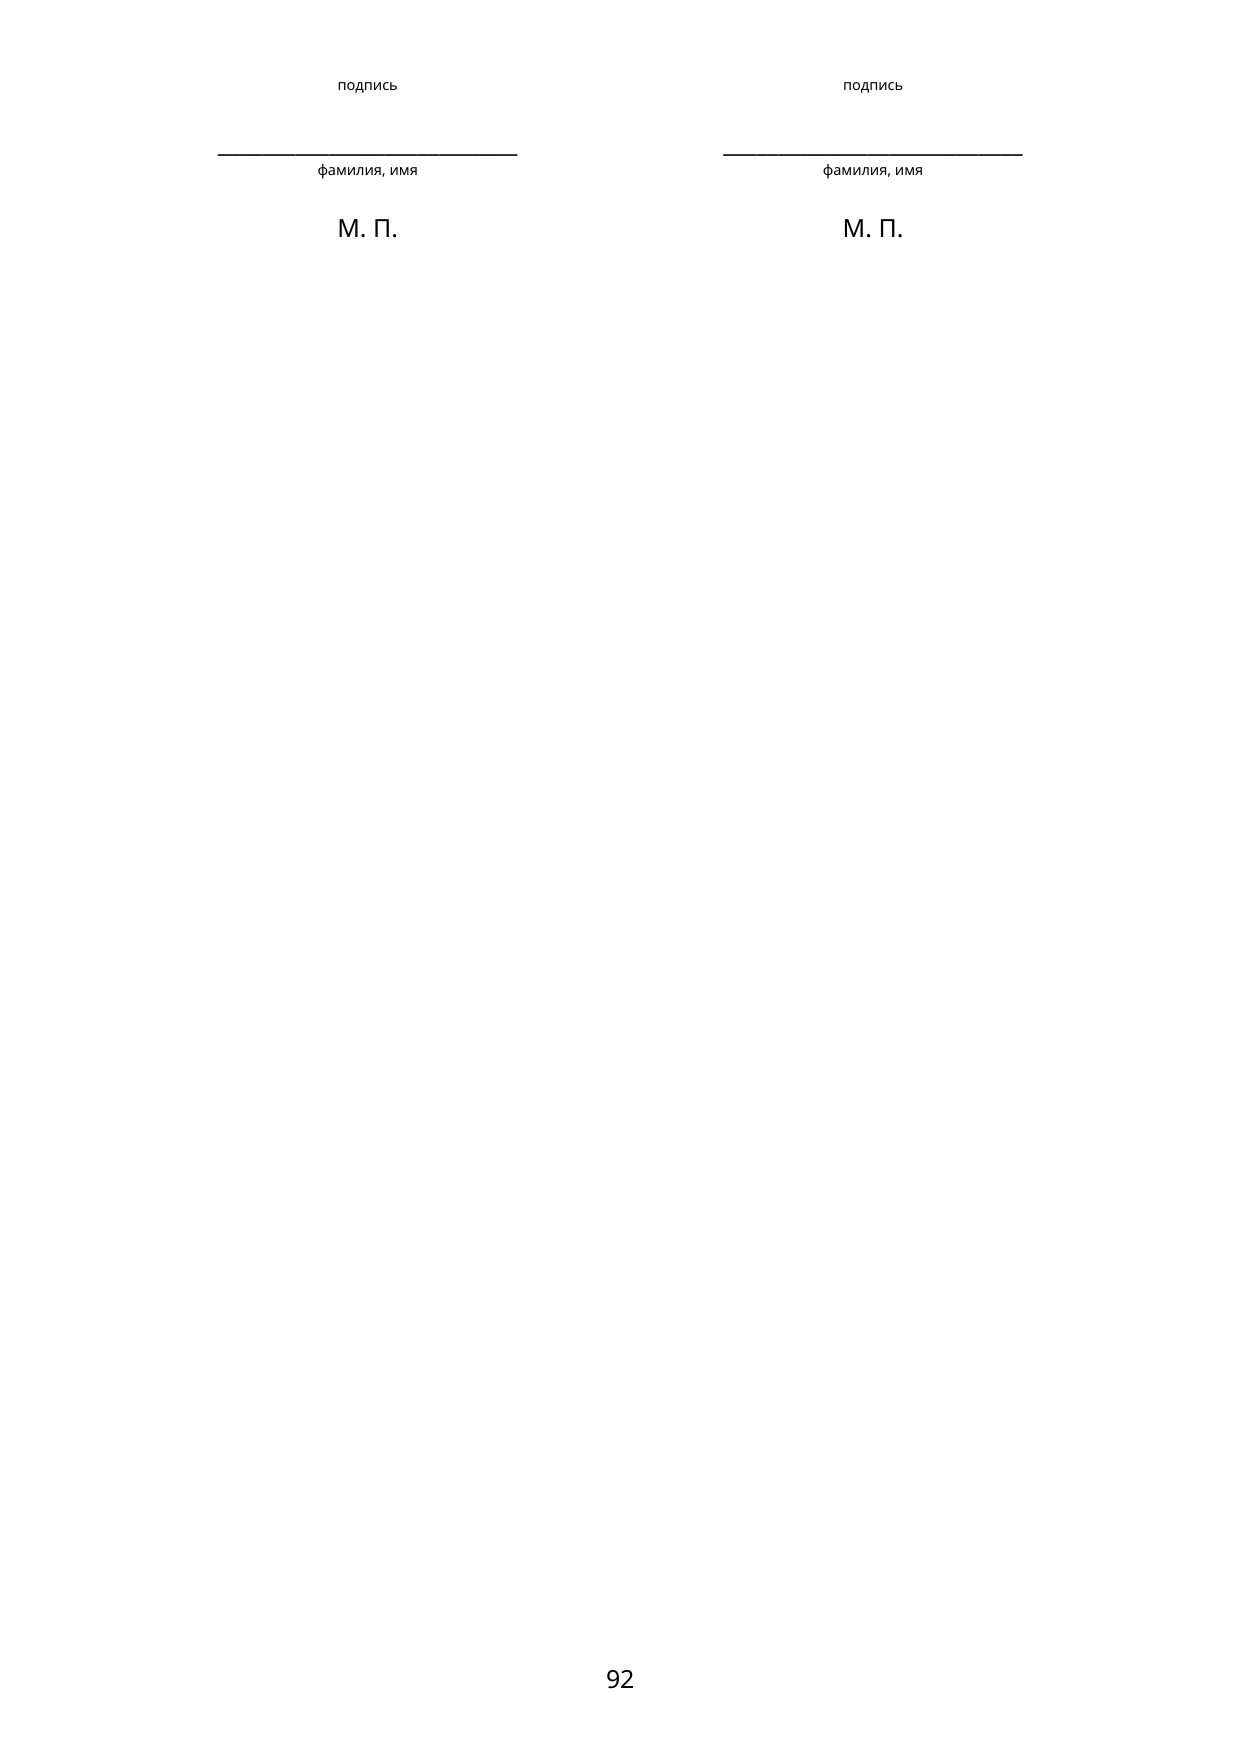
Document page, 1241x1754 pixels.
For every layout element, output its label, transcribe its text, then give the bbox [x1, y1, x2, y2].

table_cell М. П. [620, 211, 1126, 261]
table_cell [115, 75, 620, 126]
table_cell М. П. [115, 211, 620, 261]
table_cell ___________________________ фамилия, имя [620, 126, 1126, 211]
table_cell ___________________________ фамилия, имя [115, 126, 620, 211]
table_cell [620, 75, 1126, 126]
